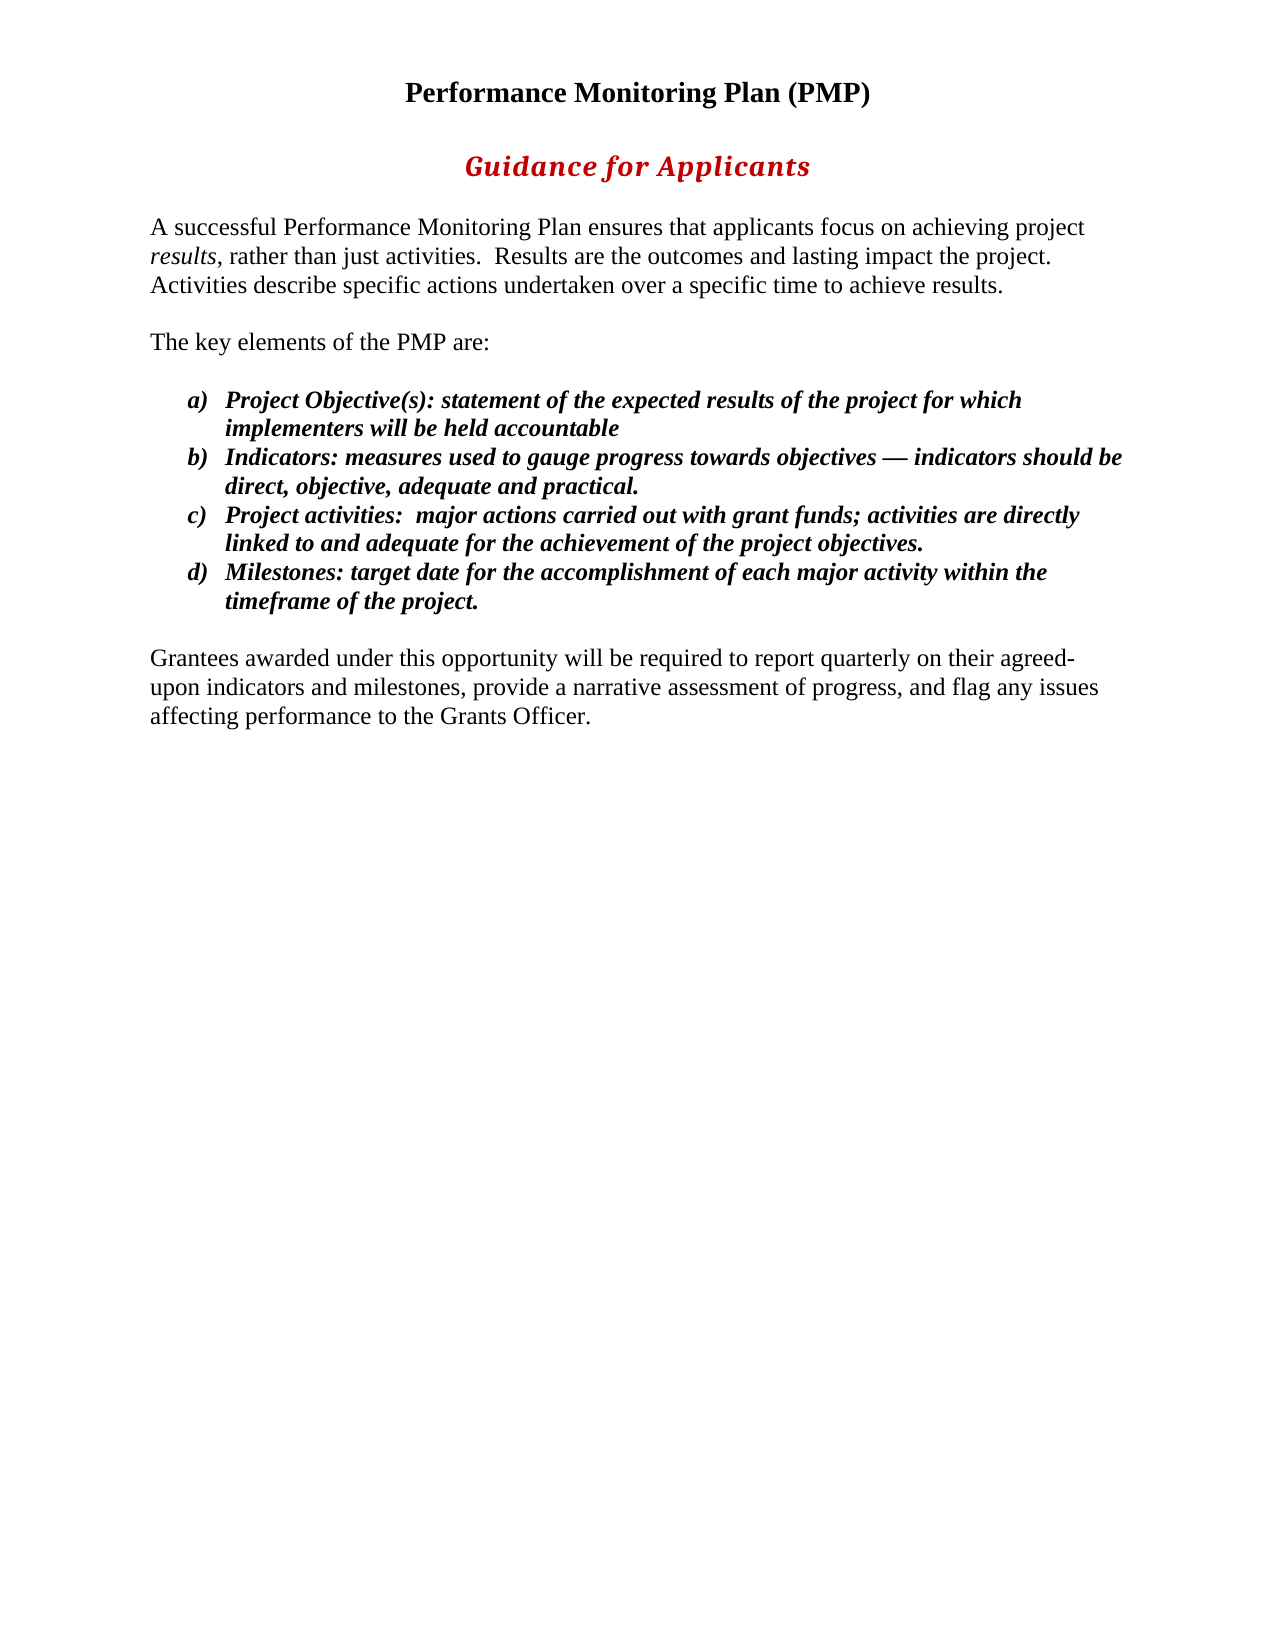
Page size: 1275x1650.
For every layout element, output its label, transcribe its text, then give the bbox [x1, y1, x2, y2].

text The key elements of the PMP are: [150, 327, 1125, 356]
text Grantees awarded under this opportunity will be required to report quarterly on their agreed-upon indicators and milestones, provide a narrative assessment of progress, and flag any issues affecting performance to the Grants Officer. [150, 643, 1125, 730]
subtitle Guidance for Applicants [150, 150, 1125, 183]
list Indicators: measures used to gauge progress towards objectives — indicators should be direct, objective, adequate and practical. [187, 442, 1125, 500]
list Milestones: target date for the accomplishment of each major activity within the timeframe of the project. [187, 557, 1125, 615]
list Project activities: major actions carried out with grant funds; activities are directly linked to and adequate for the achievement of the project objectives. [187, 500, 1125, 557]
text A successful Performance Monitoring Plan ensures that applicants focus on achieving project results, rather than just activities. Results are the outcomes and lasting impact the project. Activities describe specific actions undertaken over a specific time to achieve results. [150, 212, 1125, 298]
list Project Objective(s): statement of the expected results of the project for which implementers will be held accountable [187, 385, 1125, 442]
